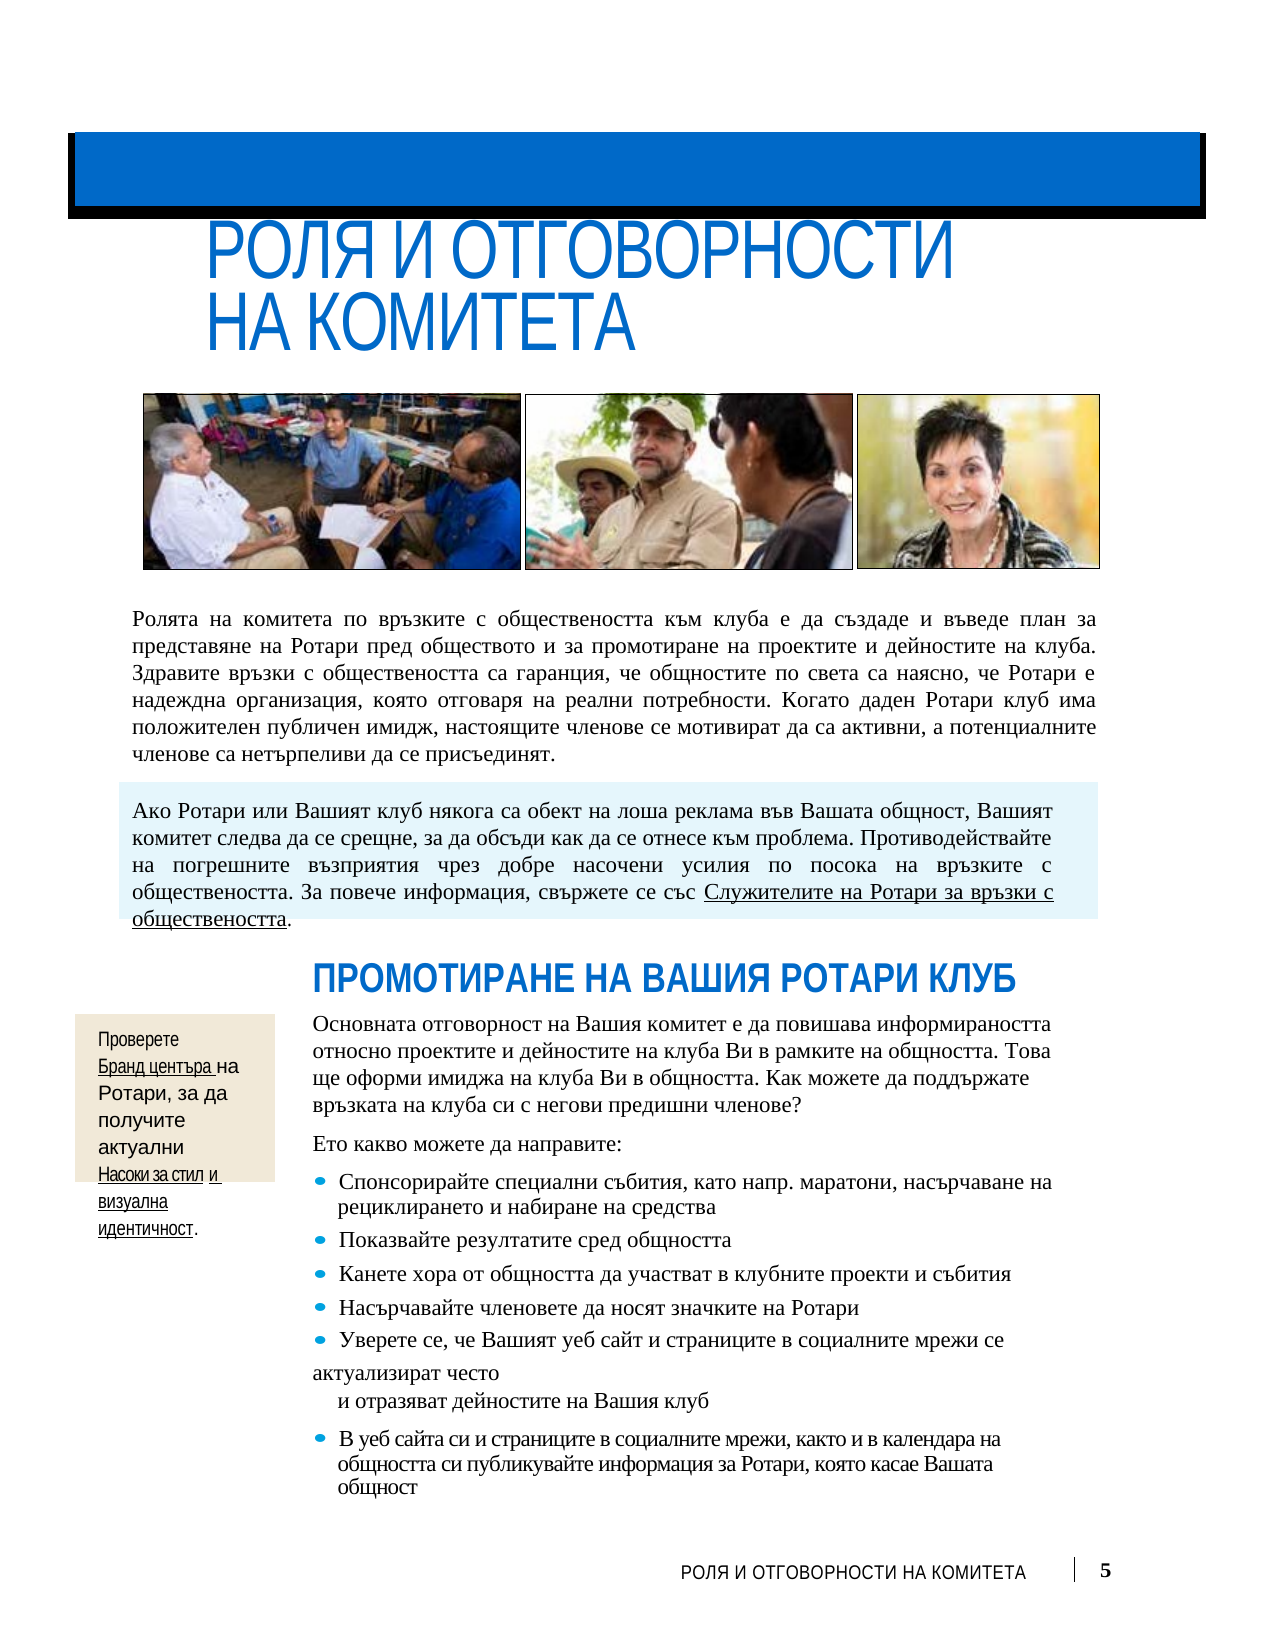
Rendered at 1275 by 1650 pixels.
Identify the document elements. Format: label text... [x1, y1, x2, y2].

text • Показвайте резултатите сред общността [312, 1221, 1125, 1259]
picture [144, 395, 520, 569]
text • Уверете се, че Вашият уеб сайт и страниците в социалните мрежи се актуализират често [312, 1325, 1125, 1391]
text • Насърчавайте членовете да носят значките на Ротари [312, 1292, 1125, 1325]
text и отразяват дейностите на Вашия клуб [337, 1391, 1125, 1413]
text РОЛЯ И ОТГОВОРНОСТИ НА КОМИТЕТА [206, 219, 1011, 368]
text Ако Ротари или Вашият клуб някога са обект на лоша реклама във Вашата общност, Вашият комитет следва да се срещне, за да обсъди как да се отнесе към проблема. Противодействайте на погрешните възприятия чрез добре насочени усилия по посока на връзките с обществеността. За повече информация, свържете се със Служителите на Ротари за връзки с обществеността. [132, 797, 1054, 931]
text Ето какво можете да направите: [312, 1130, 1125, 1157]
picture [858, 395, 1099, 568]
text Бранд центъра на Ротари, за да получите актуални Насоки за стил и визуална идентичност. [98, 1054, 239, 1240]
text ПРОМОТИРАНЕ НА ВАШИЯ РОТАРИ КЛУБ [312, 953, 1125, 1001]
text Основната отговорност на Вашия комитет е да повишава информираността относно проектите и дейностите на клуба Ви в рамките на общността. Това ще оформи имиджа на клуба Ви в общността. Как можете да поддържате връзката на клуба си с негови предишни членове? [312, 1010, 1068, 1117]
picture [526, 395, 852, 569]
text РОЛЯ И ОТГОВОРНОСТИ НА КОМИТЕТА 5 [681, 1558, 1125, 1584]
text Проверете [98, 1027, 243, 1051]
text • Спонсорирайте специални събития, като напр. маратони, насърчаване на рециклирането и набиране на средства [312, 1160, 1091, 1219]
text • В уеб сайта си и страниците в социалните мрежи, както и в календара на общността си публикувайте информация за Ротари, която касае Вашата общност [312, 1417, 1043, 1499]
text Ролята на комитета по връзките с обществеността към клуба е да създаде и въведе план за представяне на Ротари пред обществото и за промотиране на проектите и дейностите на клуба. Здравите връзки с обществеността са гаранция, че общностите по света са наясно, че Ротари е надеждна организация, която отговаря на реални потребности. Когато даден Ротари клуб има положителен публичен имидж, настоящите членове се мотивират да са активни, а потенциалните членове са нетърпеливи да се присъединят. [132, 605, 1098, 766]
text • Канете хора от общността да участват в клубните проекти и събития [312, 1259, 1125, 1292]
